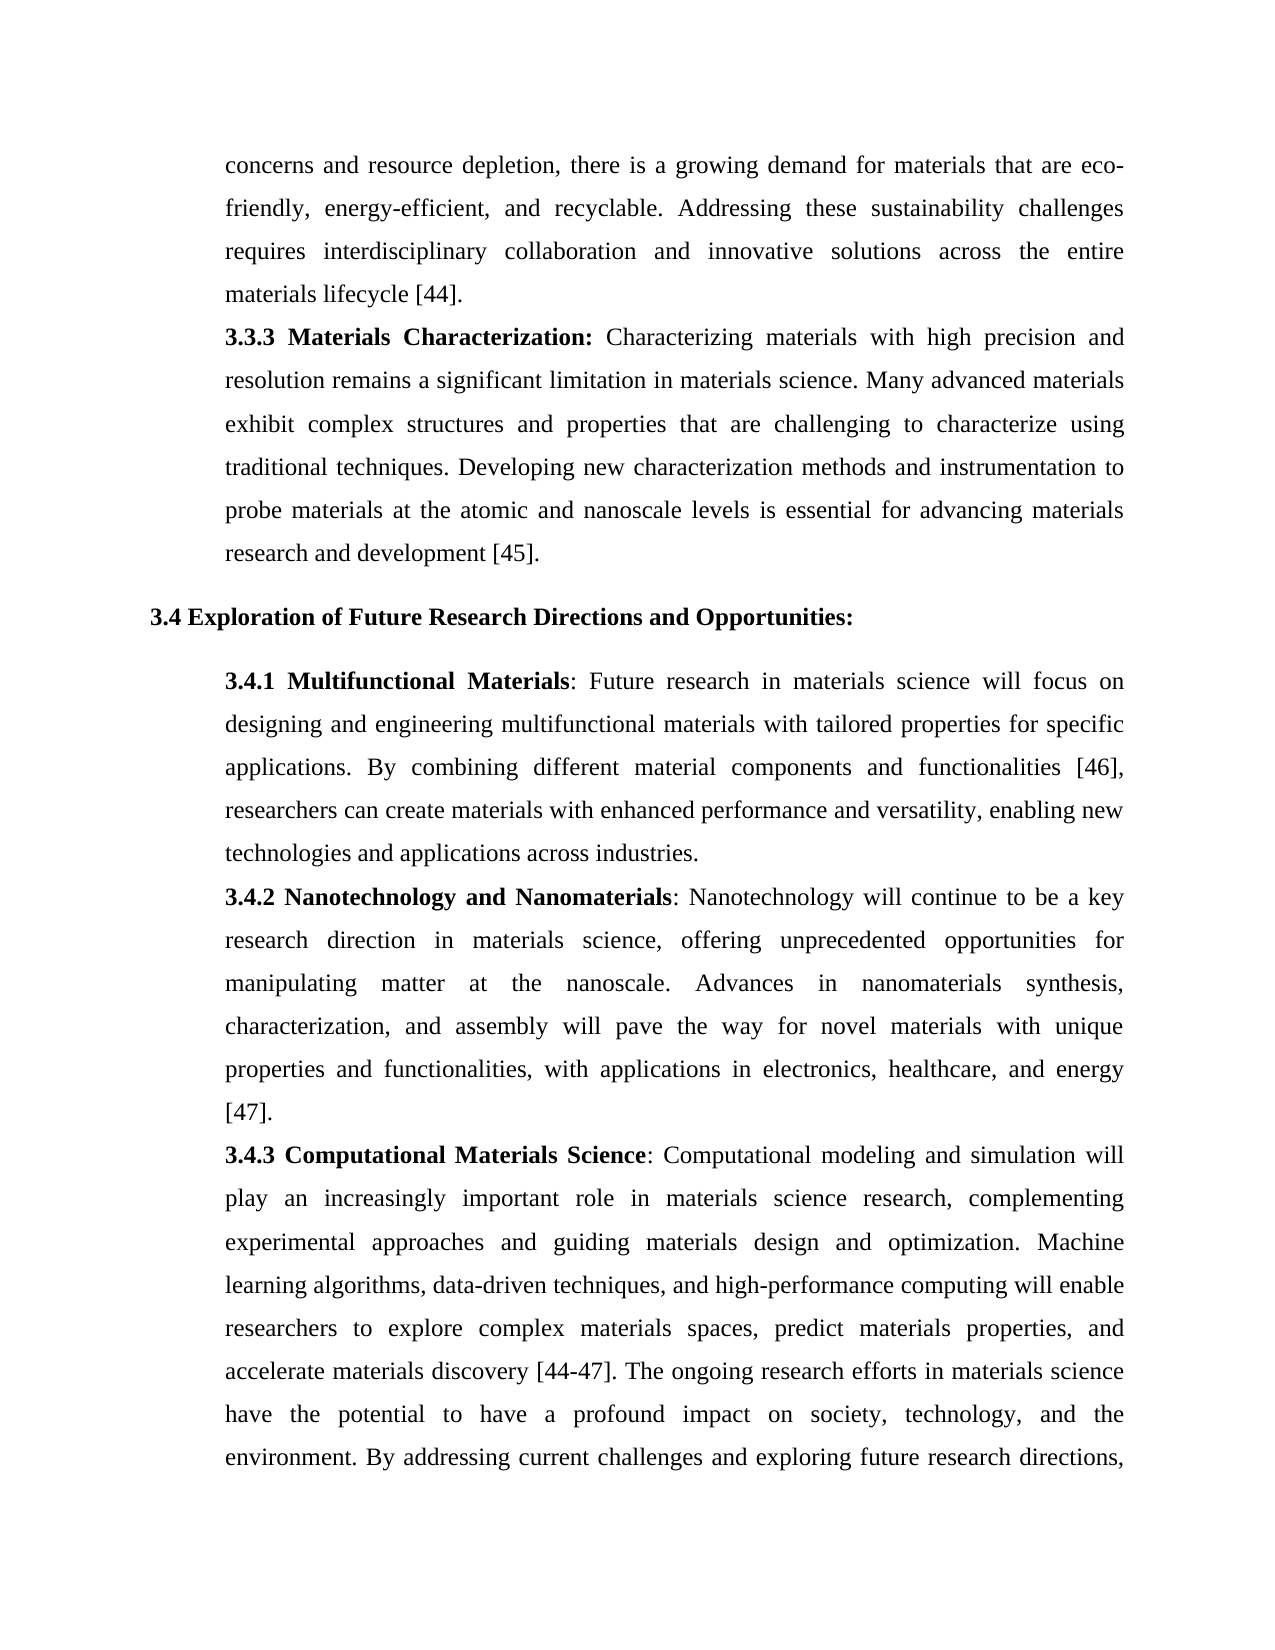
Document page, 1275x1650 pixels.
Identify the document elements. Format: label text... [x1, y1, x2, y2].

list 3.3.3 Materials Characterization: Characterizing materials with high precision and resolution remains a significant limitation in materials science. Many advanced materials exhibit complex structures and properties that are challenging to characterize using traditional techniques. Developing new characterization methods and instrumentation to probe materials at the atomic and nanoscale levels is essential for advancing materials research and development [45]. [225, 322, 1125, 567]
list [225, 1140, 1125, 1471]
text 3.4 Exploration of Future Research Directions and Opportunities: [150, 602, 1125, 631]
list 3.4.2 Nanotechnology and Nanomaterials: Nanotechnology will continue to be a key research direction in materials science, offering unprecedented opportunities for manipulating matter at the nanoscale. Advances in nanomaterials synthesis, characterization, and assembly will pave the way for novel materials with unique properties and functionalities, with applications in electronics, healthcare, and energy [47]. [225, 882, 1125, 1126]
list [225, 150, 1125, 308]
list 3.4.1 Multifunctional Materials: Future research in materials science will focus on designing and engineering multifunctional materials with tailored properties for specific applications. By combining different material components and functionalities [46], researchers can create materials with enhanced performance and versatility, enabling new technologies and applications across industries. [225, 666, 1125, 867]
